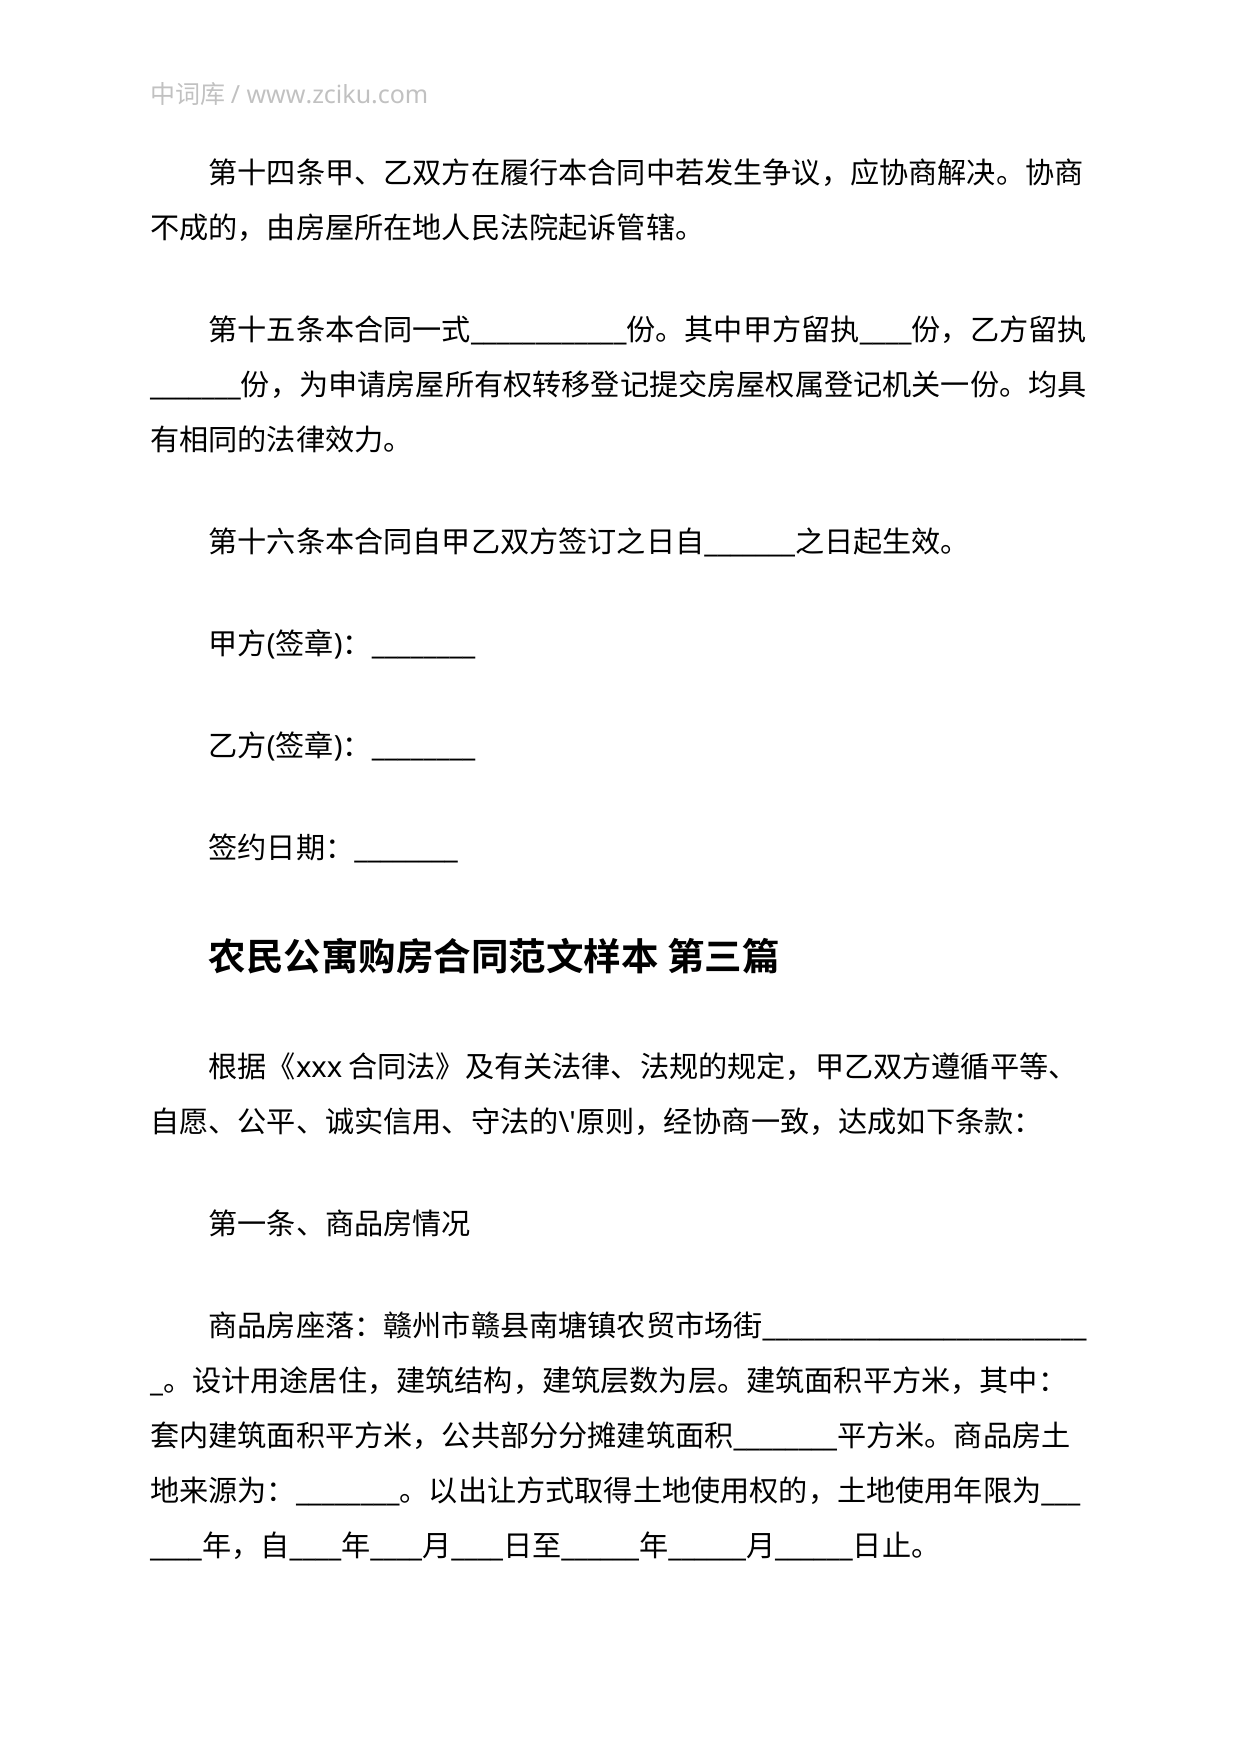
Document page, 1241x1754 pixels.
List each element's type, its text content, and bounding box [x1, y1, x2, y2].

text 第十六条本合同自甲乙双方签订之日自_______之日起生效。 [150, 518, 1090, 561]
text 第一条、商品房情况 [150, 1201, 1090, 1243]
text 甲方(签章)：________ [150, 620, 1090, 663]
text 农民公寓购房合同范文样本 第三篇 [150, 926, 1090, 981]
text 商品房座落：赣州市赣县南塘镇农贸市场街__________________________。设计用途居住，建筑结构，建筑层数为层。建筑面积平方米，其中：套内建筑面积平方米，公共部分分摊建筑面积________平方米。商品房土地来源为：________。以出让方式取得土地使用权的，土地使用年限为_______年，自____年____月____日至______年______月______日止。 [150, 1302, 1090, 1565]
text 乙方(签章)：________ [150, 722, 1090, 765]
text 签约日期：________ [150, 824, 1090, 867]
text 第十五条本合同一式____________份。其中甲方留执____份，乙方留执_______份，为申请房屋所有权转移登记提交房屋权属登记机关一份。均具有相同的法律效力。 [150, 307, 1090, 459]
text 根据《xxx合同法》及有关法律、法规的规定，甲乙双方遵循平等、自愿、公平、诚实信用、守法的\'原则，经协商一致，达成如下条款： [150, 1044, 1090, 1141]
text 第十四条甲、乙双方在履行本合同中若发生争议，应协商解决。协商不成的，由房屋所在地人民法院起诉管辖。 [150, 150, 1090, 247]
